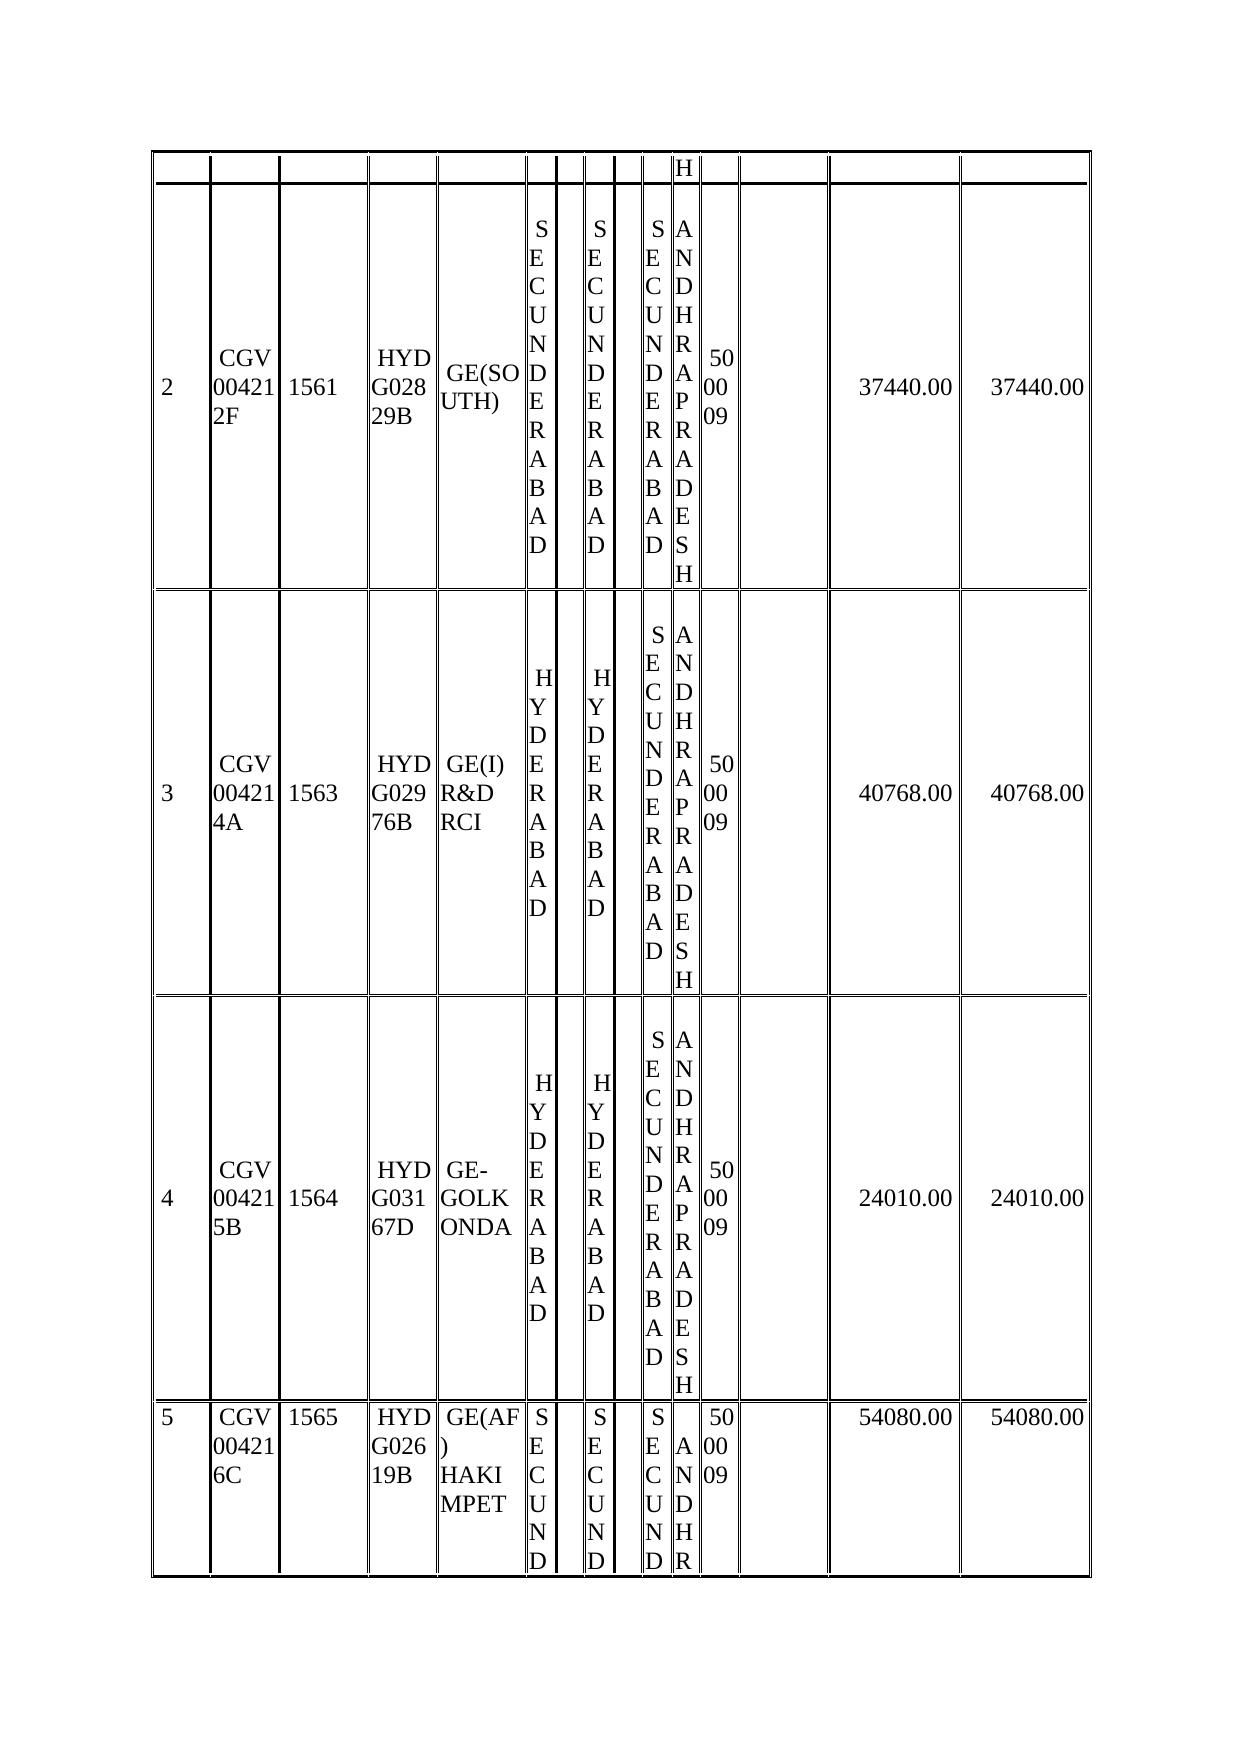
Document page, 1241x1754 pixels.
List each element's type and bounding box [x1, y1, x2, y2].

table_cell [152, 152, 1090, 1577]
